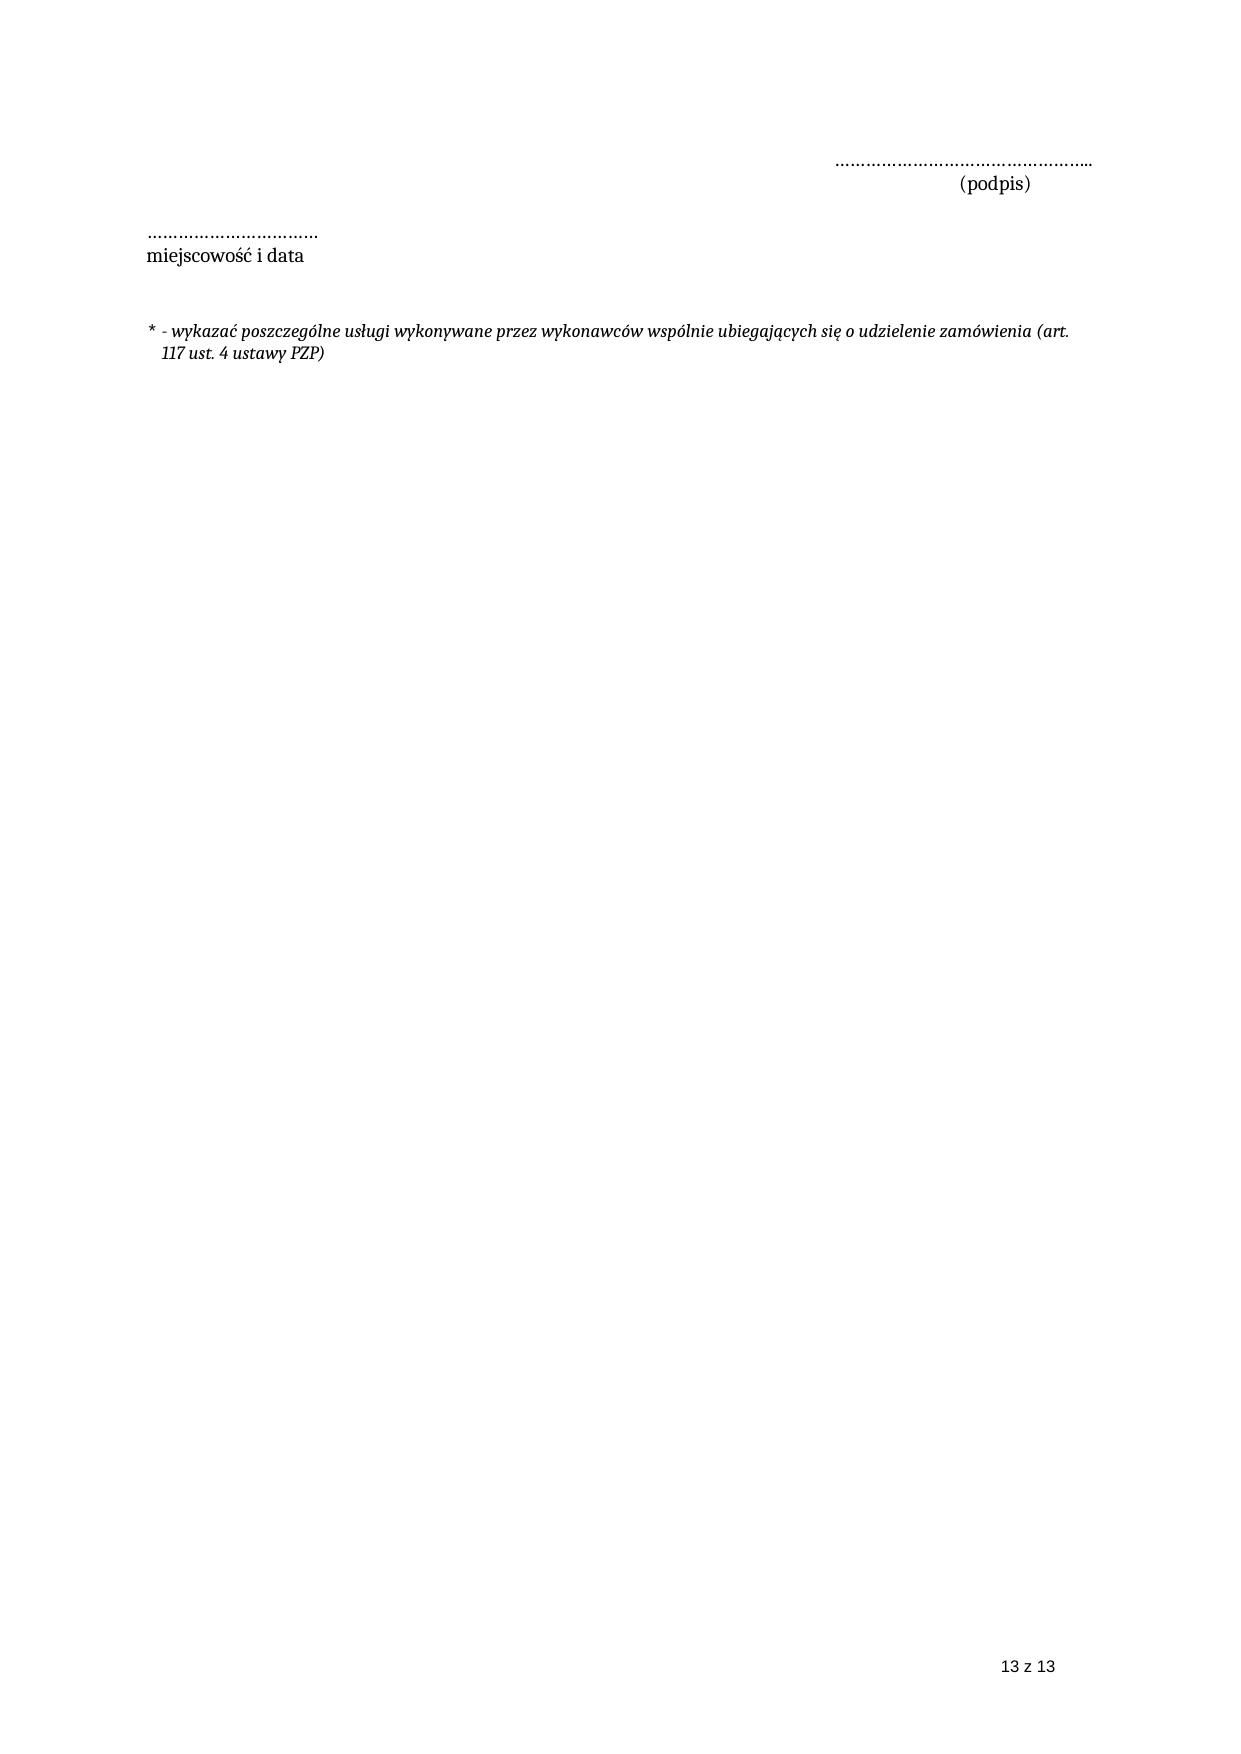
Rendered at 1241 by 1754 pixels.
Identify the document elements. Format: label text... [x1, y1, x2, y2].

list - wykazać poszczególne usługi wykonywane przez wykonawców wspólnie ubiegających się o udzielenie zamówienia (art. 117 ust. 4 ustawy PZP) [148, 320, 1092, 364]
text ………………………………………….. [146, 148, 1092, 172]
text …………………………… [146, 219, 1092, 243]
text miejscowość i data [146, 243, 1092, 267]
text (podpis) [148, 172, 1092, 196]
